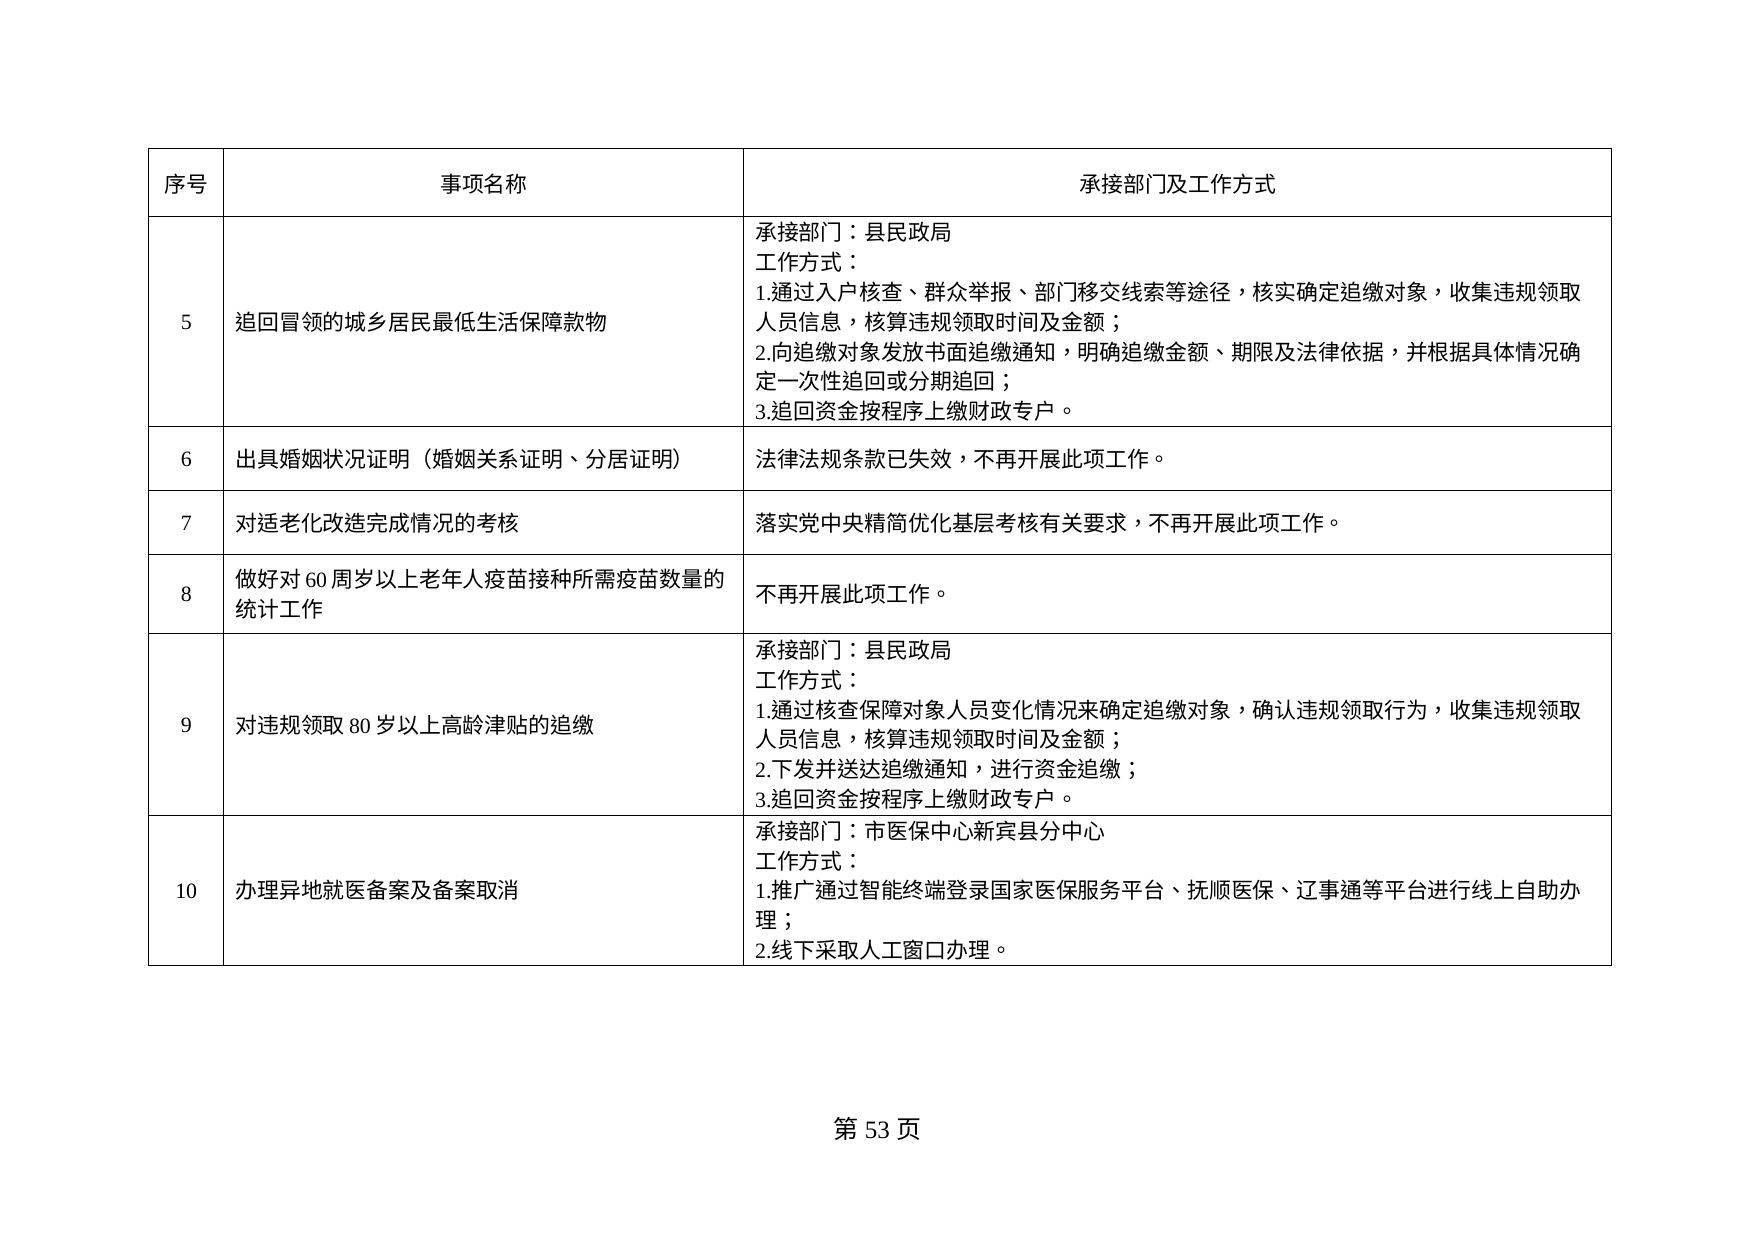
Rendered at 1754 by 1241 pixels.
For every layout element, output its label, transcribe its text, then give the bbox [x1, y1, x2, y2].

table_cell 10 [149, 816, 223, 965]
table_cell 9 [149, 634, 223, 815]
table_header 序号 [149, 149, 223, 216]
table_cell 落实党中央精简优化基层考核有关要求，不再开展此项工作。 [744, 491, 1611, 554]
table_cell 对适老化改造完成情况的考核 [224, 491, 743, 554]
table_cell 8 [149, 555, 223, 633]
table_cell 做好对60周岁以上老年人疫苗接种所需疫苗数量的统计工作 [224, 555, 743, 633]
table_cell 法律法规条款已失效，不再开展此项工作。 [744, 427, 1611, 490]
table_cell 承接部门：市医保中心新宾县分中心 工作方式： 1.推广通过智能终端登录国家医保服务平台、抚顺医保、辽事通等平台进行线上自助办理； 2.线下采取人工窗口办理。 [744, 816, 1611, 965]
table_cell 对违规领取80岁以上高龄津贴的追缴 [224, 634, 743, 815]
table_cell 办理异地就医备案及备案取消 [224, 816, 743, 965]
table_header 承接部门及工作方式 [744, 149, 1611, 216]
table_cell 承接部门：县民政局 工作方式： 1.通过核查保障对象人员变化情况来确定追缴对象‌，确认违规领取行为，收集违规领取人员信息，核算违规领取时间及金额； 2.下发并送达追缴通知，进行资金追缴； 3.追回资金按程序上缴财政专户。 [744, 634, 1611, 815]
table_cell 5 [149, 217, 223, 426]
table_cell 承接部门：县民政局 工作方式： 1.通过入户核查、群众举报、部门移交线索等途径，核实确定追缴对象‌，收集违规领取人员信息，核算违规领取时间及金额； 2.向追缴对象发放书面追缴通知，明确追缴金额、期限及法律依据，并根据具体情况确定一次性追回或分期追回； 3.追回资金按程序上缴财政专户。 [744, 217, 1611, 426]
table_cell 不再开展此项工作。 [744, 555, 1611, 633]
table_cell 7 [149, 491, 223, 554]
table_cell 6 [149, 427, 223, 490]
table_cell 追回冒领的城乡居民最低生活保障款物 [224, 217, 743, 426]
table_header 事项名称 [224, 149, 743, 216]
table_cell 出具婚姻状况证明（婚姻关系证明、分居证明） [224, 427, 743, 490]
